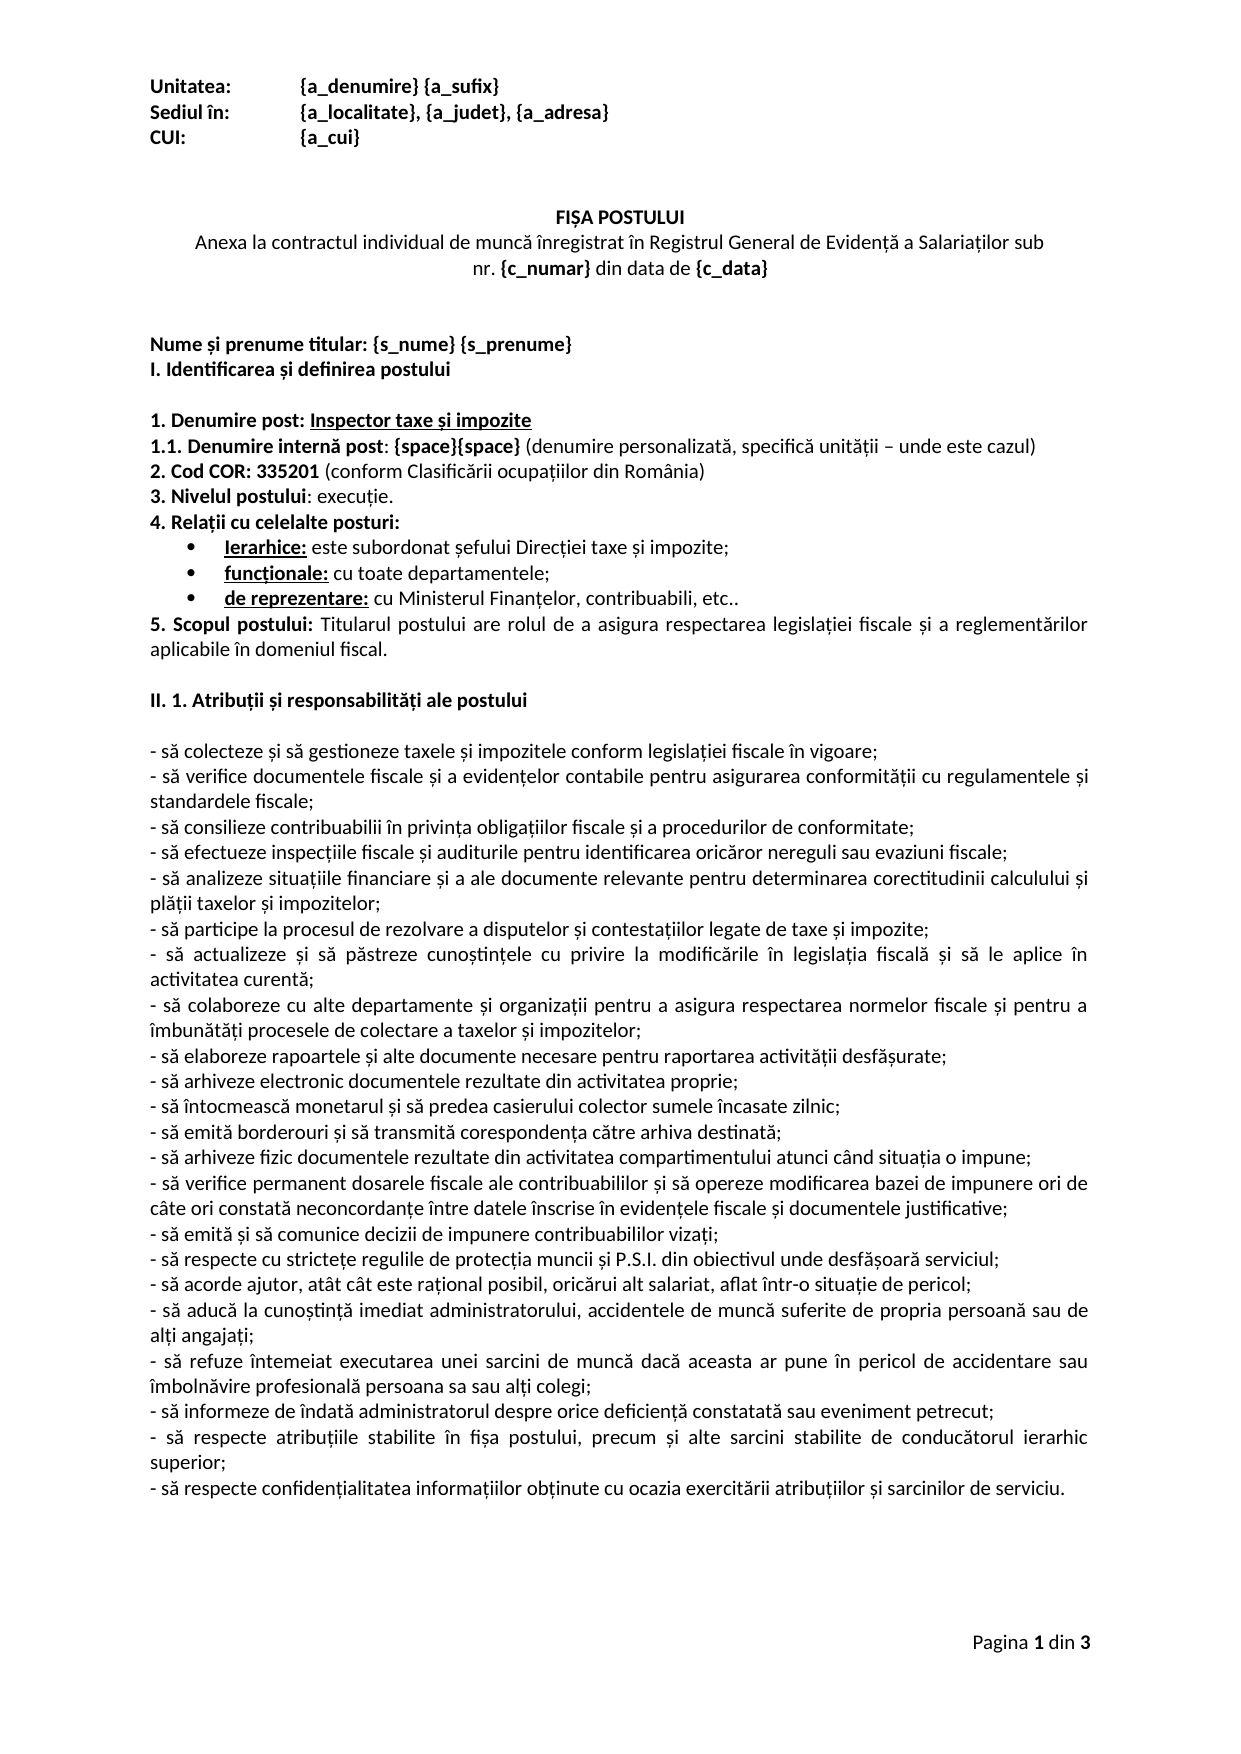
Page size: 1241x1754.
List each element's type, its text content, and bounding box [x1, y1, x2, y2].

text 1. Denumire post: Inspector taxe și impozite [150, 382, 1090, 433]
text - să arhiveze fizic documentele rezultate din activitatea compartimentului atunci când situația o impune; [150, 1144, 1090, 1170]
text I. Identificarea și definirea postului [150, 357, 1090, 382]
list de reprezentare: cu Ministerul Finanțelor, contribuabili, etc.. [187, 585, 1090, 611]
text - să colaboreze cu alte departamente și organizații pentru a asigura respectarea normelor fiscale și pentru a îmbunătăți procesele de colectare a taxelor și impozitelor; [150, 992, 1090, 1043]
text Anexa la contractul individual de muncă înregistrat în Registrul General de Evidență a Salariaților sub [150, 229, 1090, 255]
text - să respecte atribuțiile stabilite în fișa postului, precum și alte sarcini stabilite de conducătorul ierarhic superior; [150, 1424, 1090, 1475]
text - să colecteze și să gestioneze taxele și impozitele conform legislației fiscale în vigoare; [150, 738, 1090, 763]
text - să respecte cu strictețe regulile de protecția muncii și P.S.I. din obiectivul unde desfășoară serviciul; [150, 1246, 1090, 1272]
text - să emită și să comunice decizii de impunere contribuabililor vizați; [150, 1221, 1090, 1246]
text FIȘA POSTULUI [150, 204, 1090, 229]
text 2. Cod COR: 335201 (conform Clasificării ocupațiilor din România) [150, 458, 1090, 484]
text - să consilieze contribuabilii în privința obligațiilor fiscale și a procedurilor de conformitate; [150, 814, 1090, 839]
list funcționale: cu toate departamentele; [187, 560, 1090, 585]
text 4. Relații cu celelalte posturi: [150, 509, 1090, 534]
text - să refuze întemeiat executarea unei sarcini de muncă dacă aceasta ar pune în pericol de accidentare sau îmbolnăvire profesională persoana sa sau alți colegi; [150, 1348, 1090, 1399]
text - să acorde ajutor, atât cât este rațional posibil, oricărui alt salariat, aflat într-o situație de pericol; [150, 1272, 1090, 1297]
text - să elaboreze rapoartele și alte documente necesare pentru raportarea activității desfășurate; [150, 1043, 1090, 1068]
text nr. {c_numar} din data de {c_data} [150, 255, 1090, 280]
text - să actualizeze și să păstreze cunoștințele cu privire la modificările în legislația fiscală și să le aplice în activitatea curentă; [150, 941, 1090, 992]
text - să informeze de îndată administratorul despre orice deficiență constatată sau eveniment petrecut; [150, 1399, 1090, 1424]
text - să întocmească monetarul și să predea casierului colector sumele încasate zilnic; [150, 1094, 1090, 1119]
text - să emită borderouri și să transmită corespondența către arhiva destinată; [150, 1119, 1090, 1144]
text Nume și prenume titular: {s_nume} {s_prenume} [150, 331, 1090, 357]
text - să aducă la cunoștință imediat administratorului, accidentele de muncă suferite de propria persoană sau de alți angajați; [150, 1297, 1090, 1348]
text 5. Scopul postului: Titularul postului are rolul de a asigura respectarea legislației fiscale și a reglementărilor aplicabile în domeniul fiscal. [150, 611, 1090, 662]
text - să analizeze situațiile financiare și a ale documente relevante pentru determinarea corectitudinii calculului și plății taxelor și impozitelor; [150, 865, 1090, 916]
list Ierarhice: este subordonat șefului Direcției taxe și impozite; [187, 534, 1090, 560]
list Denumire internă post: {space}{space} (denumire personalizată, specifică unității – unde este cazul) [150, 433, 1090, 458]
text II. 1. Atribuții și responsabilități ale postului [150, 687, 1090, 712]
text - să participe la procesul de rezolvare a disputelor și contestațiilor legate de taxe și impozite; [150, 916, 1090, 941]
text - să efectueze inspecțiile fiscale și auditurile pentru identificarea oricăror nereguli sau evaziuni fiscale; [150, 839, 1090, 865]
text - să respecte confidențialitatea informațiilor obținute cu ocazia exercitării atribuțiilor și sarcinilor de serviciu. [150, 1475, 1090, 1500]
text 3. Nivelul postului: execuție. [150, 484, 1090, 509]
text - să verifice documentele fiscale și a evidențelor contabile pentru asigurarea conformității cu regulamentele și standardele fiscale; [150, 763, 1090, 814]
text - să verifice permanent dosarele fiscale ale contribuabililor și să opereze modificarea bazei de impunere ori de câte ori constată neconcordanțe între datele înscrise în evidențele fiscale și documentele justificative; [150, 1170, 1090, 1221]
text - să arhiveze electronic documentele rezultate din activitatea proprie; [150, 1068, 1090, 1094]
